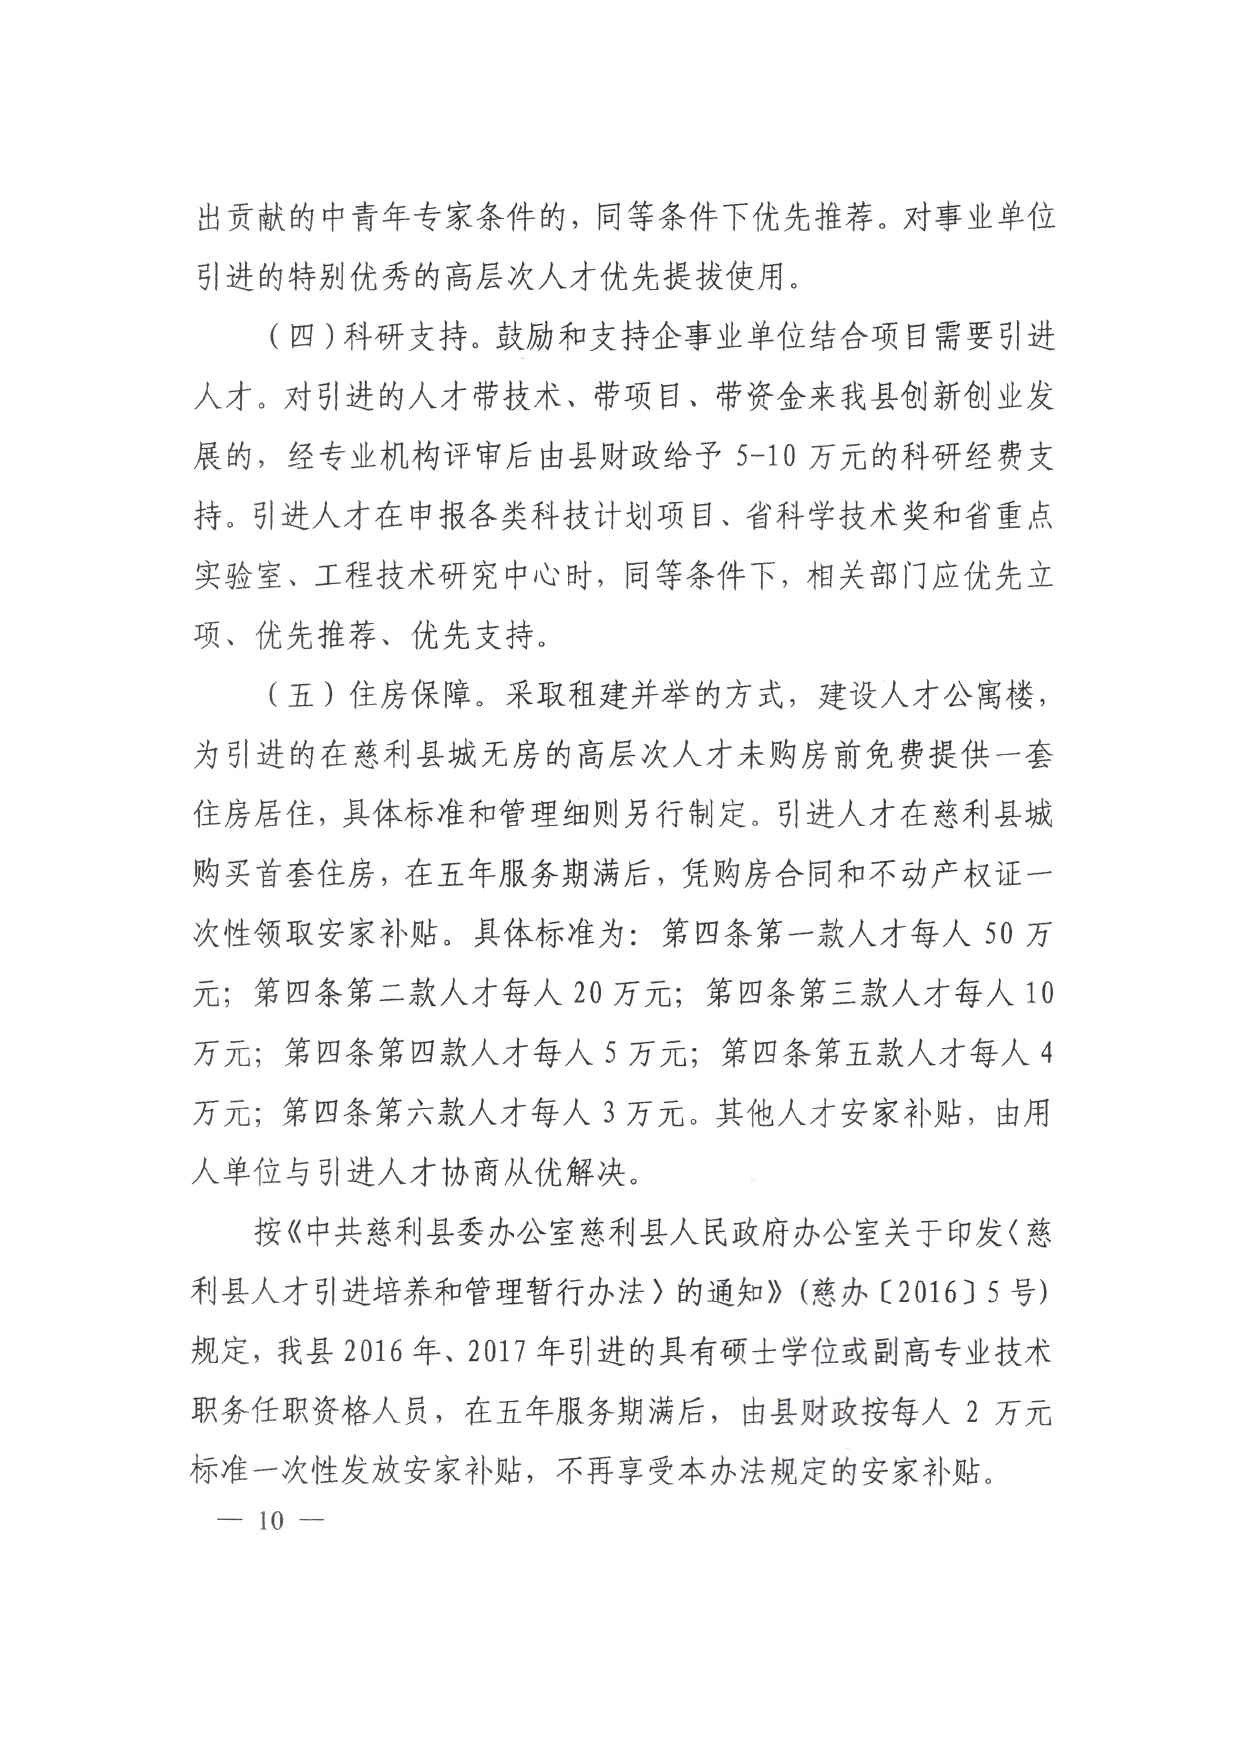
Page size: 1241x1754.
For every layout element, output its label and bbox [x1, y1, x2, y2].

picture [177, 178, 1062, 1544]
